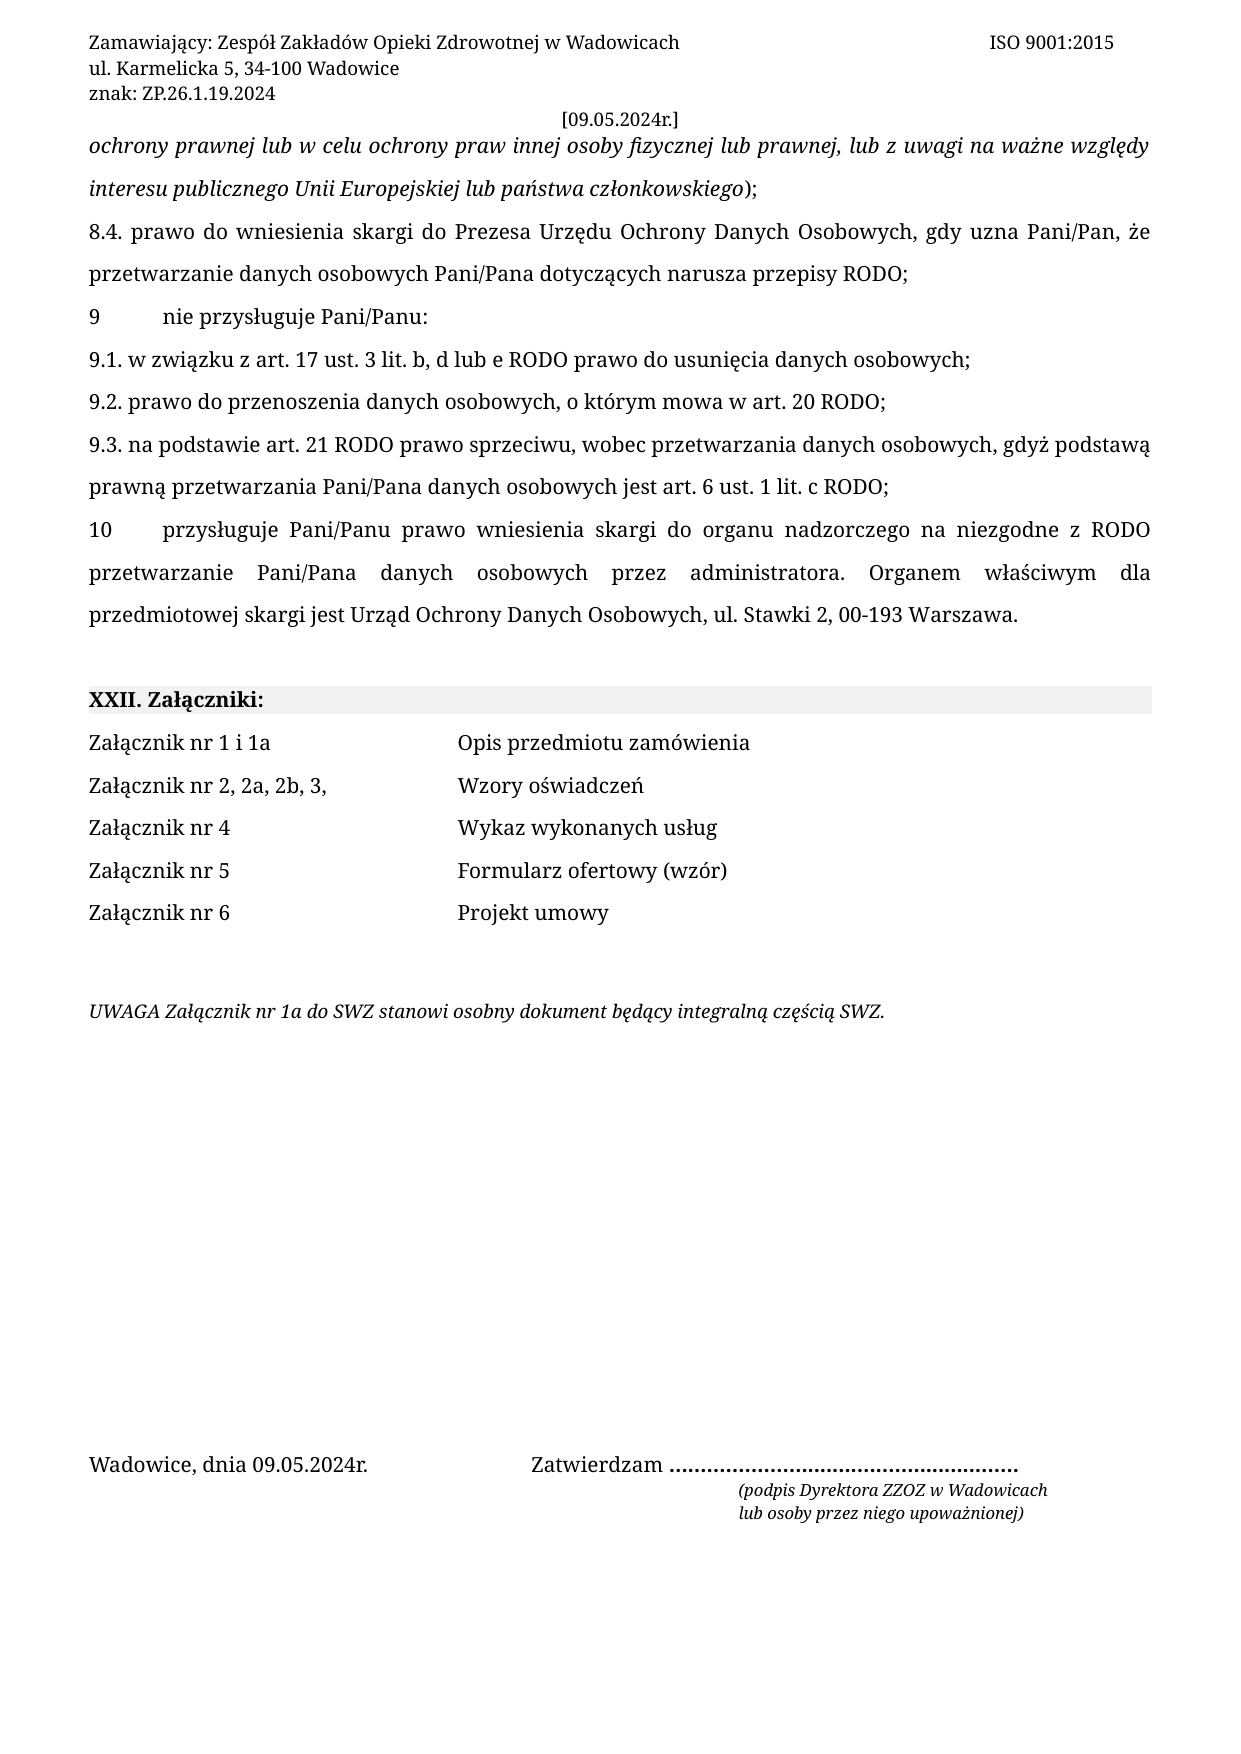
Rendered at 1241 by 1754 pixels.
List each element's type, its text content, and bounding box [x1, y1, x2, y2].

text UWAGA Załącznik nr 1a do SWZ stanowi osobny dokument będący integralną częścią SWZ. [89, 998, 1152, 1023]
text 9.2. prawo do przenoszenia danych osobowych, o którym mowa w art. 20 RODO; [89, 387, 1152, 416]
text 9.3. na podstawie art. 21 RODO prawo sprzeciwu, wobec przetwarzania danych osobowych, gdyż podstawą prawną przetwarzania Pani/Pana danych osobowych jest art. 6 ust. 1 lit. c RODO; [89, 430, 1152, 501]
text Wadowice, dnia 09.05.2024r. Zatwierdzam ………………….........………..........……. [89, 1450, 1152, 1478]
subtitle XXII. Załączniki: [89, 686, 1152, 714]
text 8.4. prawo do wniesienia skargi do Prezesa Urzędu Ochrony Danych Osobowych, gdy uzna Pani/Pan, że przetwarzanie danych osobowych Pani/Pana dotyczących narusza przepisy RODO; [89, 217, 1152, 288]
text Załącznik nr 5 Formularz ofertowy (wzór) [89, 856, 1152, 884]
text 9 nie przysługuje Pani/Panu: [89, 302, 1152, 331]
text Załącznik nr 6 Projekt umowy [89, 898, 1152, 927]
text 10 przysługuje Pani/Panu prawo wniesienia skargi do organu nadzorczego na niezgodne z RODO przetwarzanie Pani/Pana danych osobowych przez administratora. Organem właściwym dla przedmiotowej skargi jest Urząd Ochrony Danych Osobowych, ul. Stawki 2, 00-193 Warszawa. [89, 515, 1152, 629]
text (podpis Dyrektora ZZOZ w Wadowicach [738, 1478, 1152, 1501]
text 9.1. w związku z art. 17 ust. 3 lit. b, d lub e RODO prawo do usunięcia danych osobowych; [89, 345, 1152, 373]
text Załącznik nr 1 i 1a Opis przedmiotu zamówienia [89, 728, 1152, 757]
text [89, 132, 1152, 203]
text Załącznik nr 2, 2a, 2b, 3, Wzory oświadczeń [89, 771, 1152, 799]
text Załącznik nr 4 Wykaz wykonanych usług [89, 813, 1152, 842]
text lub osoby przez niego upoważnionej) [738, 1501, 1152, 1524]
